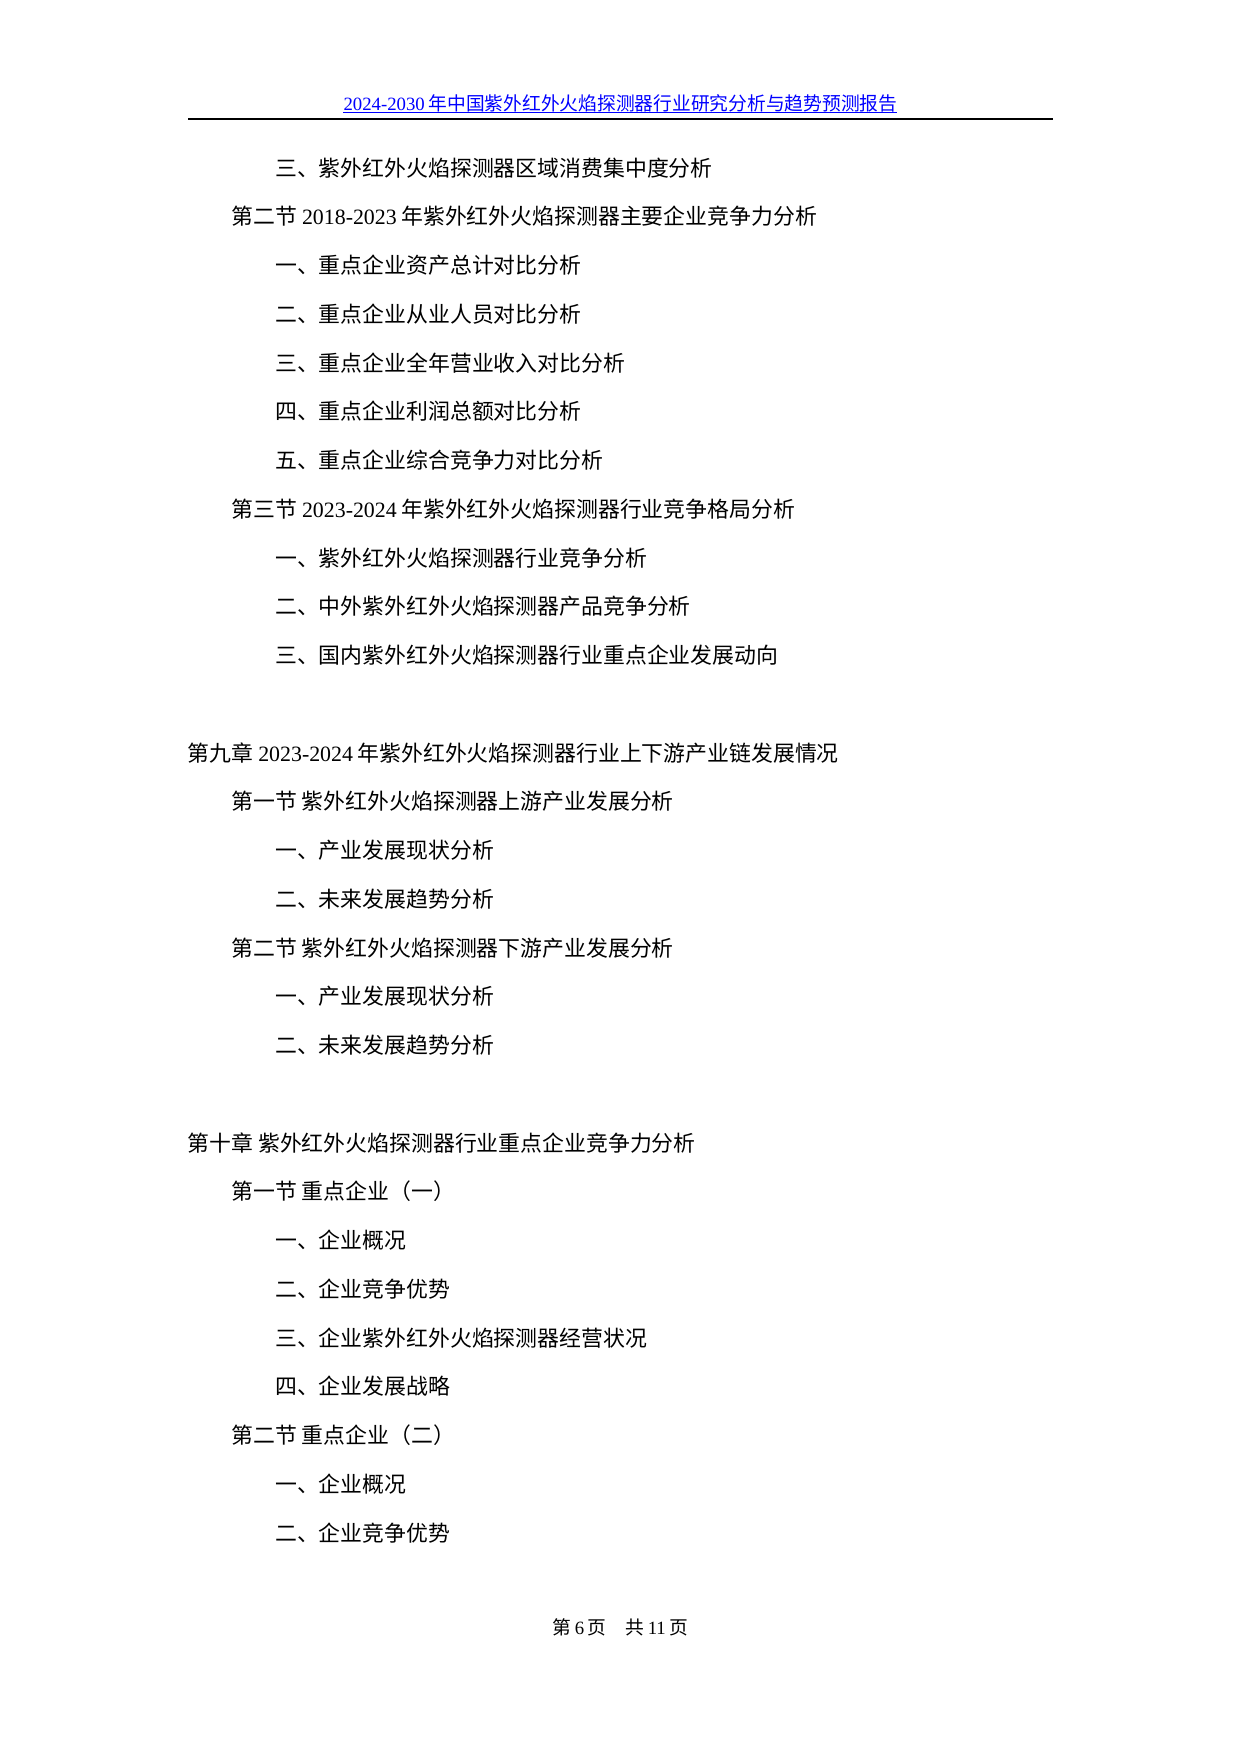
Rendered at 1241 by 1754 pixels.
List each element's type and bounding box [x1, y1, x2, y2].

text [187, 150, 1053, 1548]
